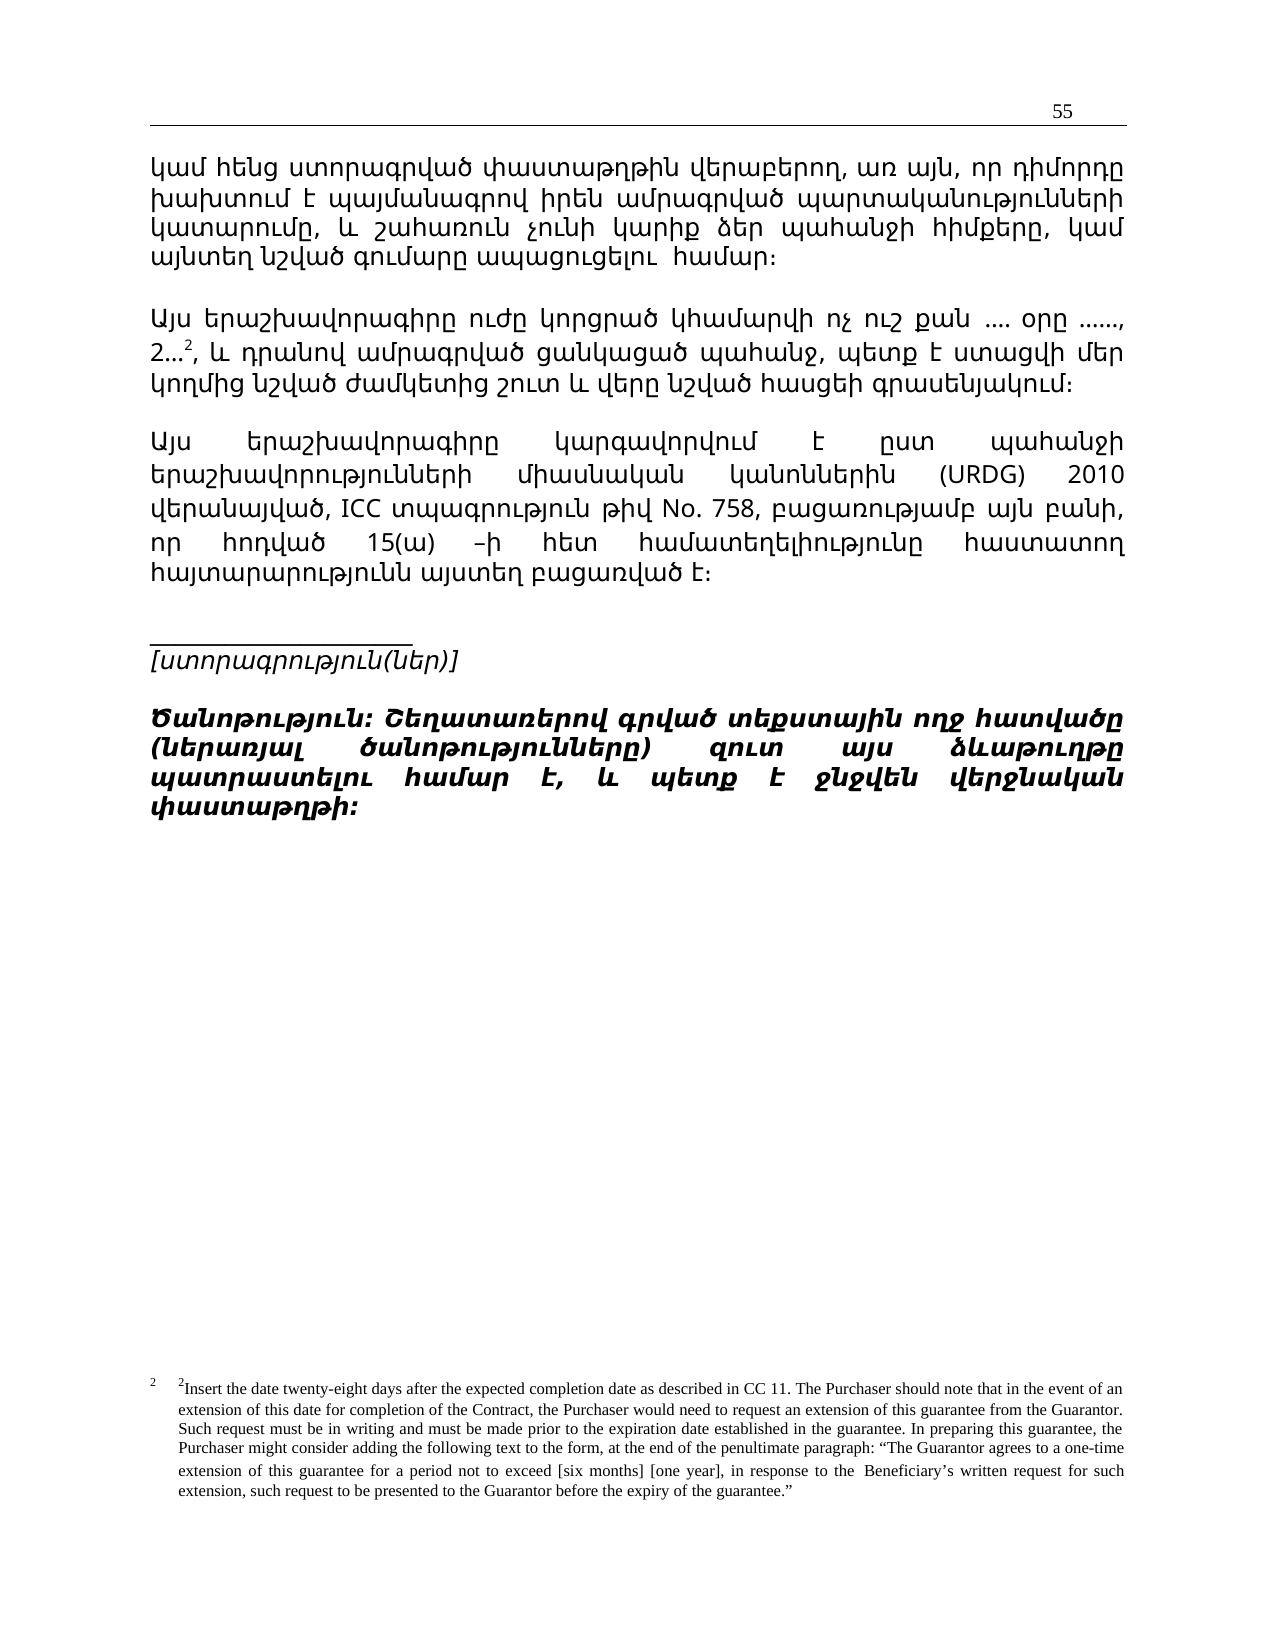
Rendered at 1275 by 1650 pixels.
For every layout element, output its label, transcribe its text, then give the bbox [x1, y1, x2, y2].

text Այս երաշխավորագիրը կարգավորվում է ըստ պահանջի երաշխավորությունների միասնական կանոններին (URDG) 2010 վերանայված, ICC տպագրություն թիվ No. 758, բացառությամբ այն բանի, որ հոդված 15(ա) –ի հետ համատեղելիությունը հաստատող հայտարարությունն այստեղ բացառված է։ [150, 427, 1125, 588]
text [150, 150, 1125, 272]
text _____________________ [ստորագրություն(ներ)] [150, 617, 1125, 675]
text Ծանոթություն: Շեղատառերով գրված տեքստային ողջ հատվածը (ներառյալ ծանոթությունները) զուտ այս ձևաթուղթը պատրաստելու համար է, և պետք է ջնջվեն վերջնական փաստաթղթի։ [150, 675, 1125, 821]
text Այս երաշխավորագիրը ուժը կորցրած կհամարվի ոչ ուշ քան …. օրը ……, 2…2, և դրանով ամրագրված ցանկացած պահանջ, պետք է ստացվի մեր կողմից նշված ժամկետից շուտ և վերը նշված հասցեի գրասենյակում։ [150, 301, 1125, 398]
